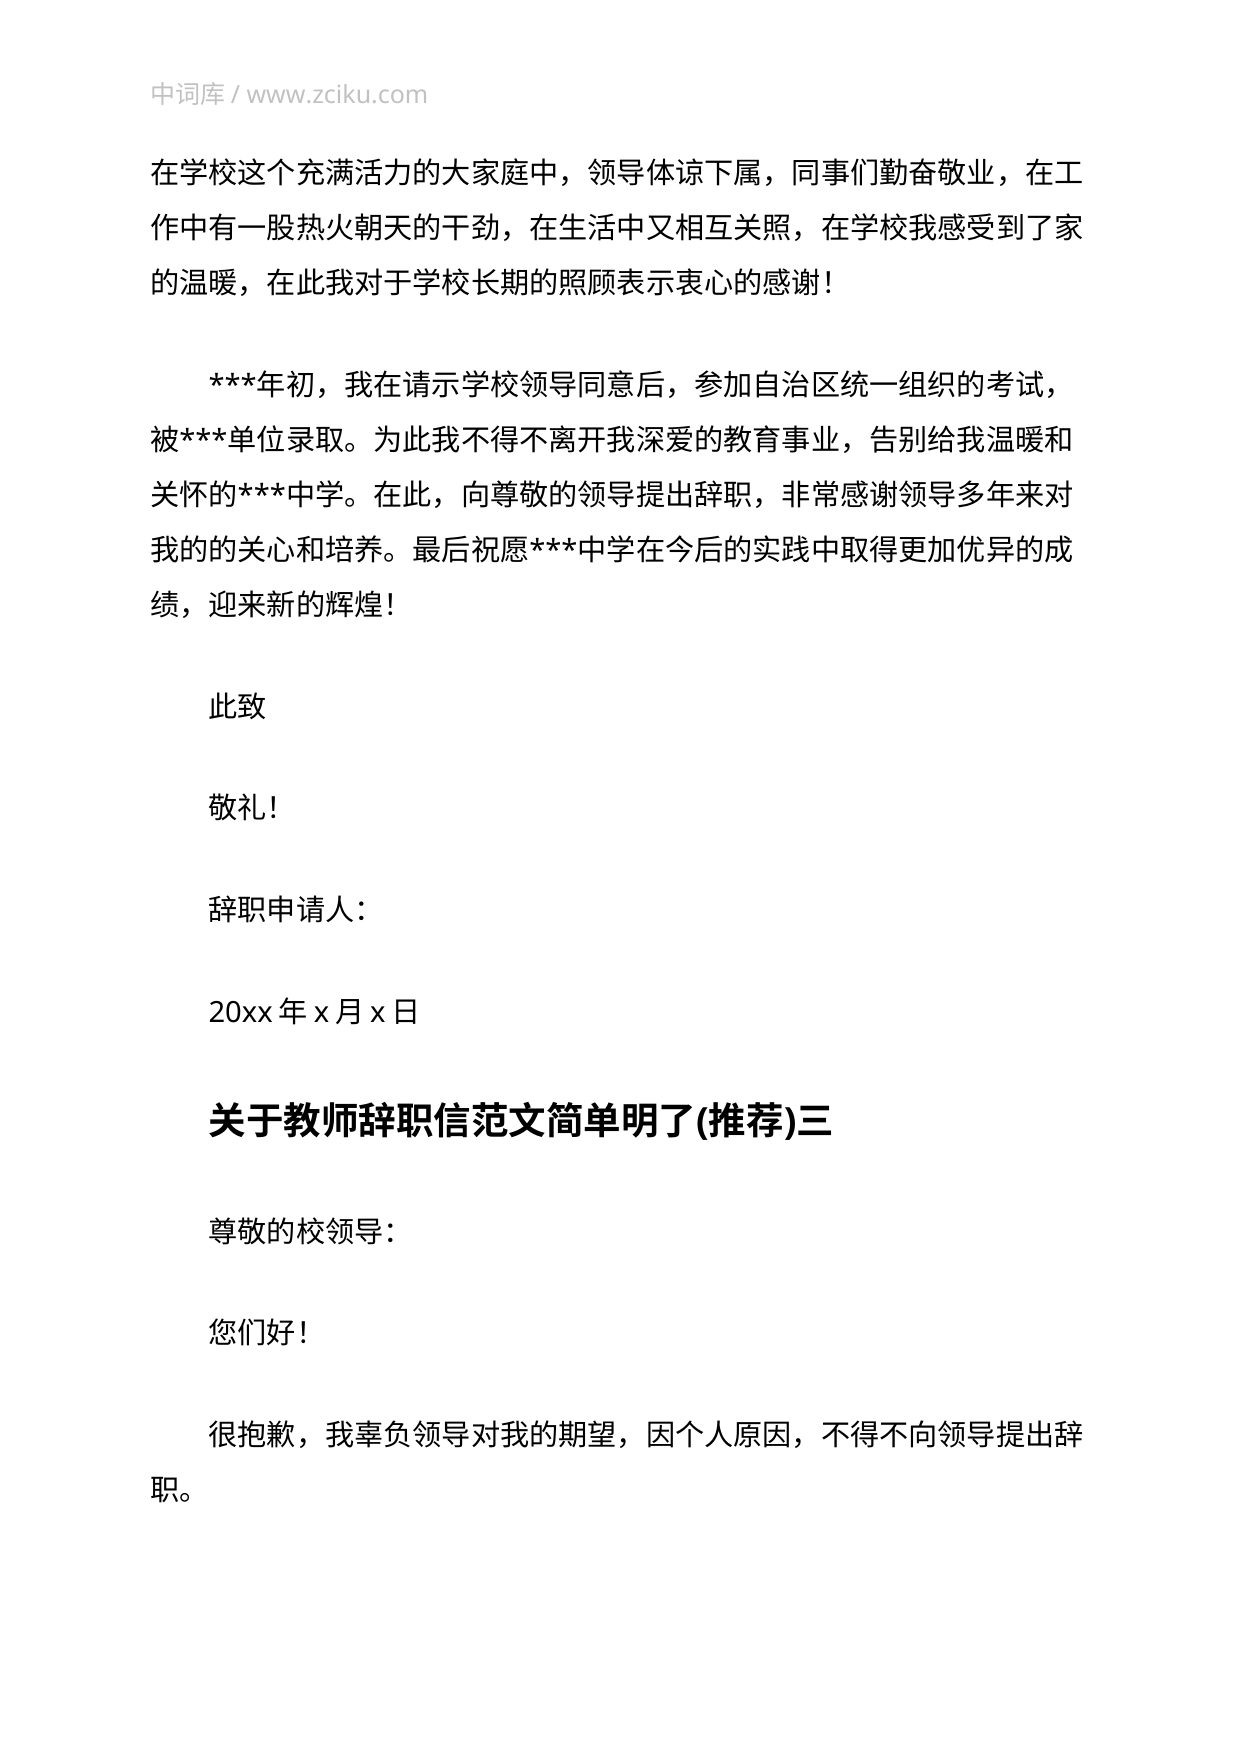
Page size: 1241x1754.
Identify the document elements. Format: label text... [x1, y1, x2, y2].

text ***年初，我在请示学校领导同意后，参加自治区统一组织的考试，被***单位录取。为此我不得不离开我深爱的教育事业，告别给我温暖和关怀的***中学。在此，向尊敬的领导提出辞职，非常感谢领导多年来对我的的关心和培养。最后祝愿***中学在今后的实践中取得更加优异的成绩，迎来新的辉煌！ [150, 362, 1090, 624]
text 敬礼！ [150, 785, 1090, 827]
text 20xx年x月x日 [150, 989, 1090, 1031]
text 关于教师辞职信范文简单明了(推荐)三 [150, 1091, 1090, 1145]
text 很抱歉，我辜负领导对我的期望，因个人原因，不得不向领导提出辞职。 [150, 1412, 1090, 1509]
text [150, 150, 1090, 302]
text 尊敬的校领导： [150, 1208, 1090, 1251]
text 您们好！ [150, 1310, 1090, 1352]
text 此致 [150, 683, 1090, 726]
text 辞职申请人： [150, 887, 1090, 929]
